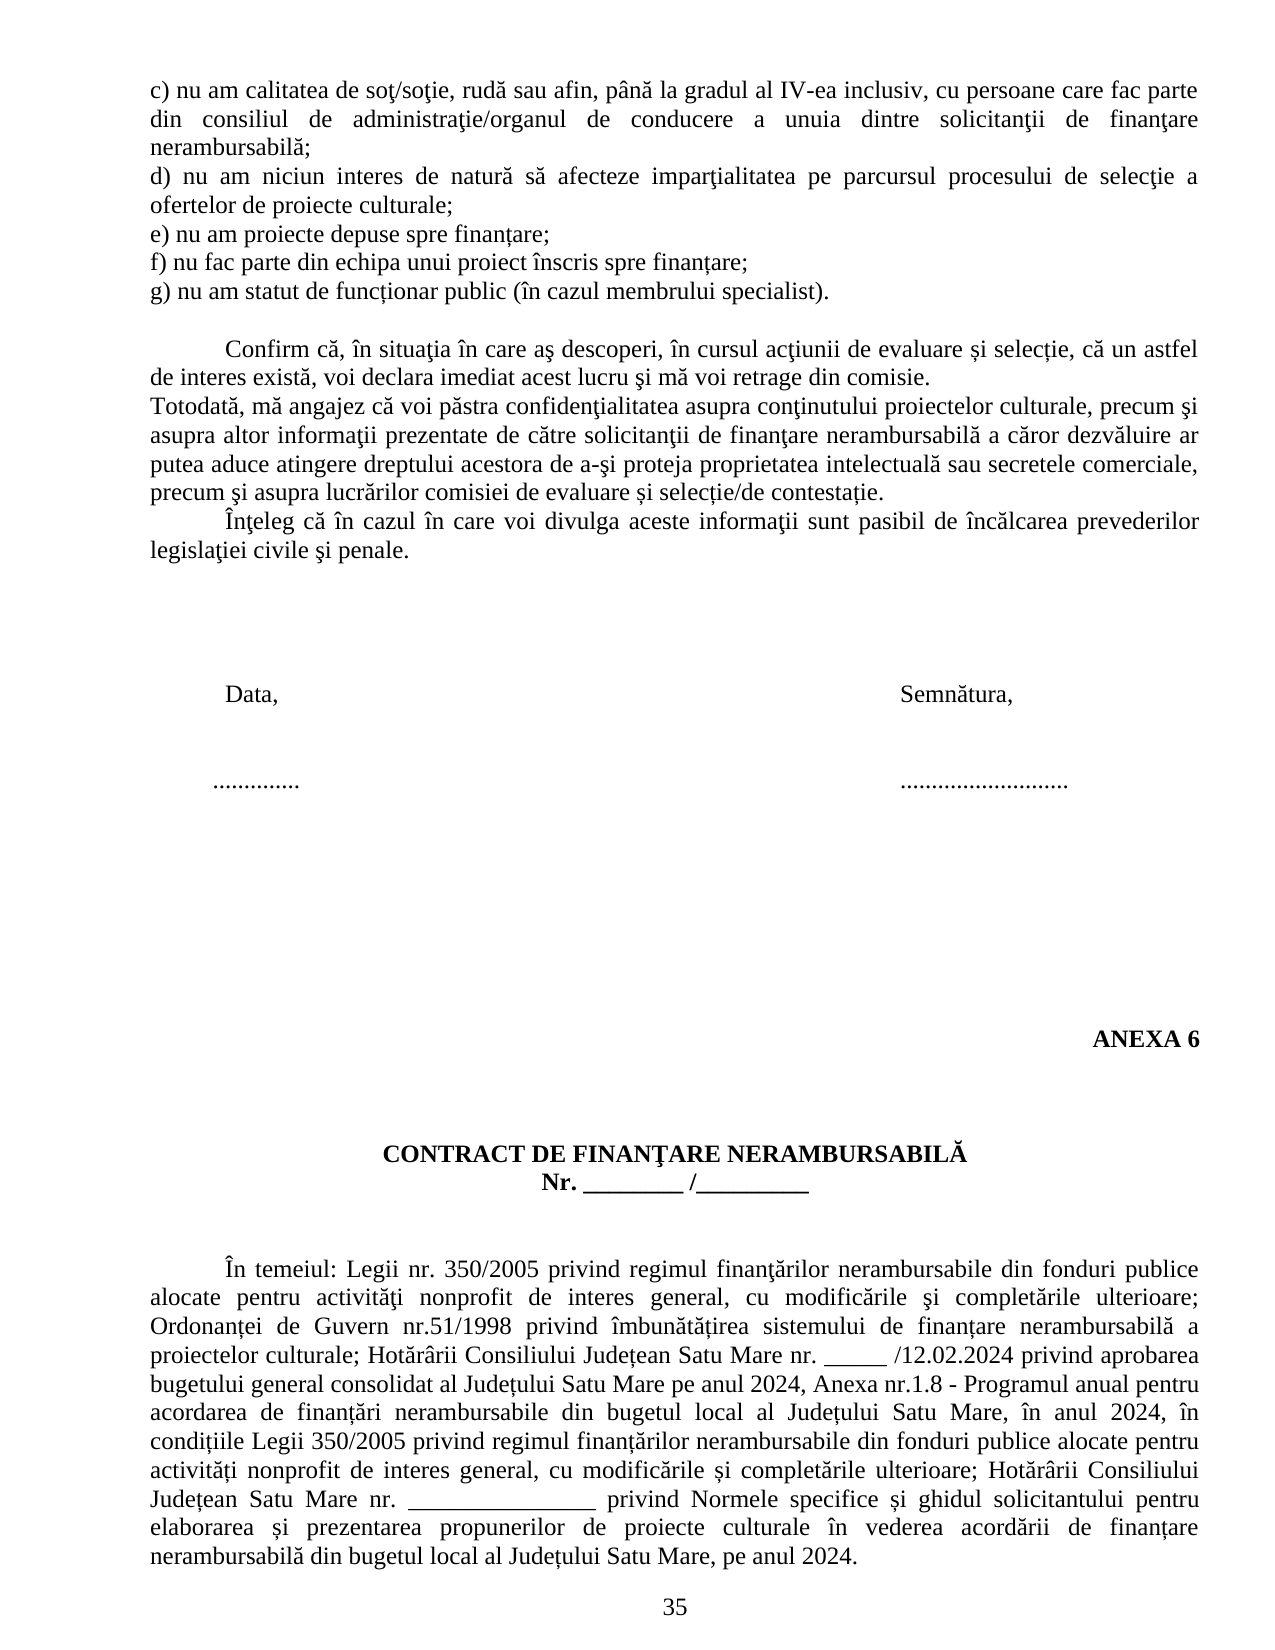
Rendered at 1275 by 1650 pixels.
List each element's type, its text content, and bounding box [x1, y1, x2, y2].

text f) nu fac parte din echipa unui proiect înscris spre finanțare; [150, 247, 1200, 276]
text .............. ........................... [150, 765, 1200, 794]
text Totodată, mă angajez că voi păstra confidenţialitatea asupra conţinutului proiectelor culturale, precum şi asupra altor informaţii prezentate de către solicitanţii de finanţare nerambursabilă a căror dezvăluire ar putea aduce atingere dreptului acestora de a-şi proteja proprietatea intelectuală sau secretele comerciale, precum şi asupra lucrărilor comisiei de evaluare și selecție/de contestație. [150, 391, 1200, 506]
text ANEXA 6 [150, 1024, 1200, 1052]
text d) nu am niciun interes de natură să afecteze imparţialitatea pe parcursul procesului de selecţie a ofertelor de proiecte culturale; [150, 161, 1200, 219]
text CONTRACT DE FINANŢARE NERAMBURSABILĂ [150, 1139, 1200, 1167]
text Înţeleg că în cazul în care voi divulga aceste informaţii sunt pasibil de încălcarea prevederilor legislaţiei civile şi penale. [150, 506, 1200, 564]
text g) nu am statut de funcționar public (în cazul membrului specialist). [150, 276, 1200, 305]
text În temeiul: Legii nr. 350/2005 privind regimul finanţărilor nerambursabile din fonduri publice alocate pentru activităţi nonprofit de interes general, cu modificările şi completările ulterioare; Ordonanței de Guvern nr.51/1998 privind îmbunătățirea sistemului de finanțare nerambursabilă a proiectelor culturale; Hotărârii Consiliului Județean Satu Mare nr. _____ /12.02.2024 privind aprobarea bugetului general consolidat al Județului Satu Mare pe anul 2024, Anexa nr.1.8 - Programul anual pentru acordarea de finanțări nerambursabile din bugetul local al Județului Satu Mare, în anul 2024, în condițiile Legii 350/2005 privind regimul finanțărilor nerambursabile din fonduri publice alocate pentru activități nonprofit de interes general, cu modificările și completările ulterioare; Hotărârii Consiliului Județean Satu Mare nr. _______________ privind Normele specifice și ghidul solicitantului pentru elaborarea și prezentarea propunerilor de proiecte culturale în vederea acordării de finanțare nerambursabilă din bugetul local al Județului Satu Mare, pe anul 2024. [150, 1254, 1200, 1570]
text e) nu am proiecte depuse spre finanțare; [150, 219, 1200, 247]
text c) nu am calitatea de soţ/soţie, rudă sau afin, până la gradul al IV-ea inclusiv, cu persoane care fac parte din consiliul de administraţie/organul de conducere a unuia dintre solicitanţii de finanţare nerambursabilă; [150, 75, 1200, 161]
text Nr. ________ /_________ [150, 1167, 1200, 1196]
text Confirm că, în situaţia în care aş descoperi, în cursul acţiunii de evaluare și selecție, că un astfel de interes există, voi declara imediat acest lucru şi mă voi retrage din comisie. [150, 334, 1200, 391]
text Data, Semnătura, [150, 679, 1200, 707]
